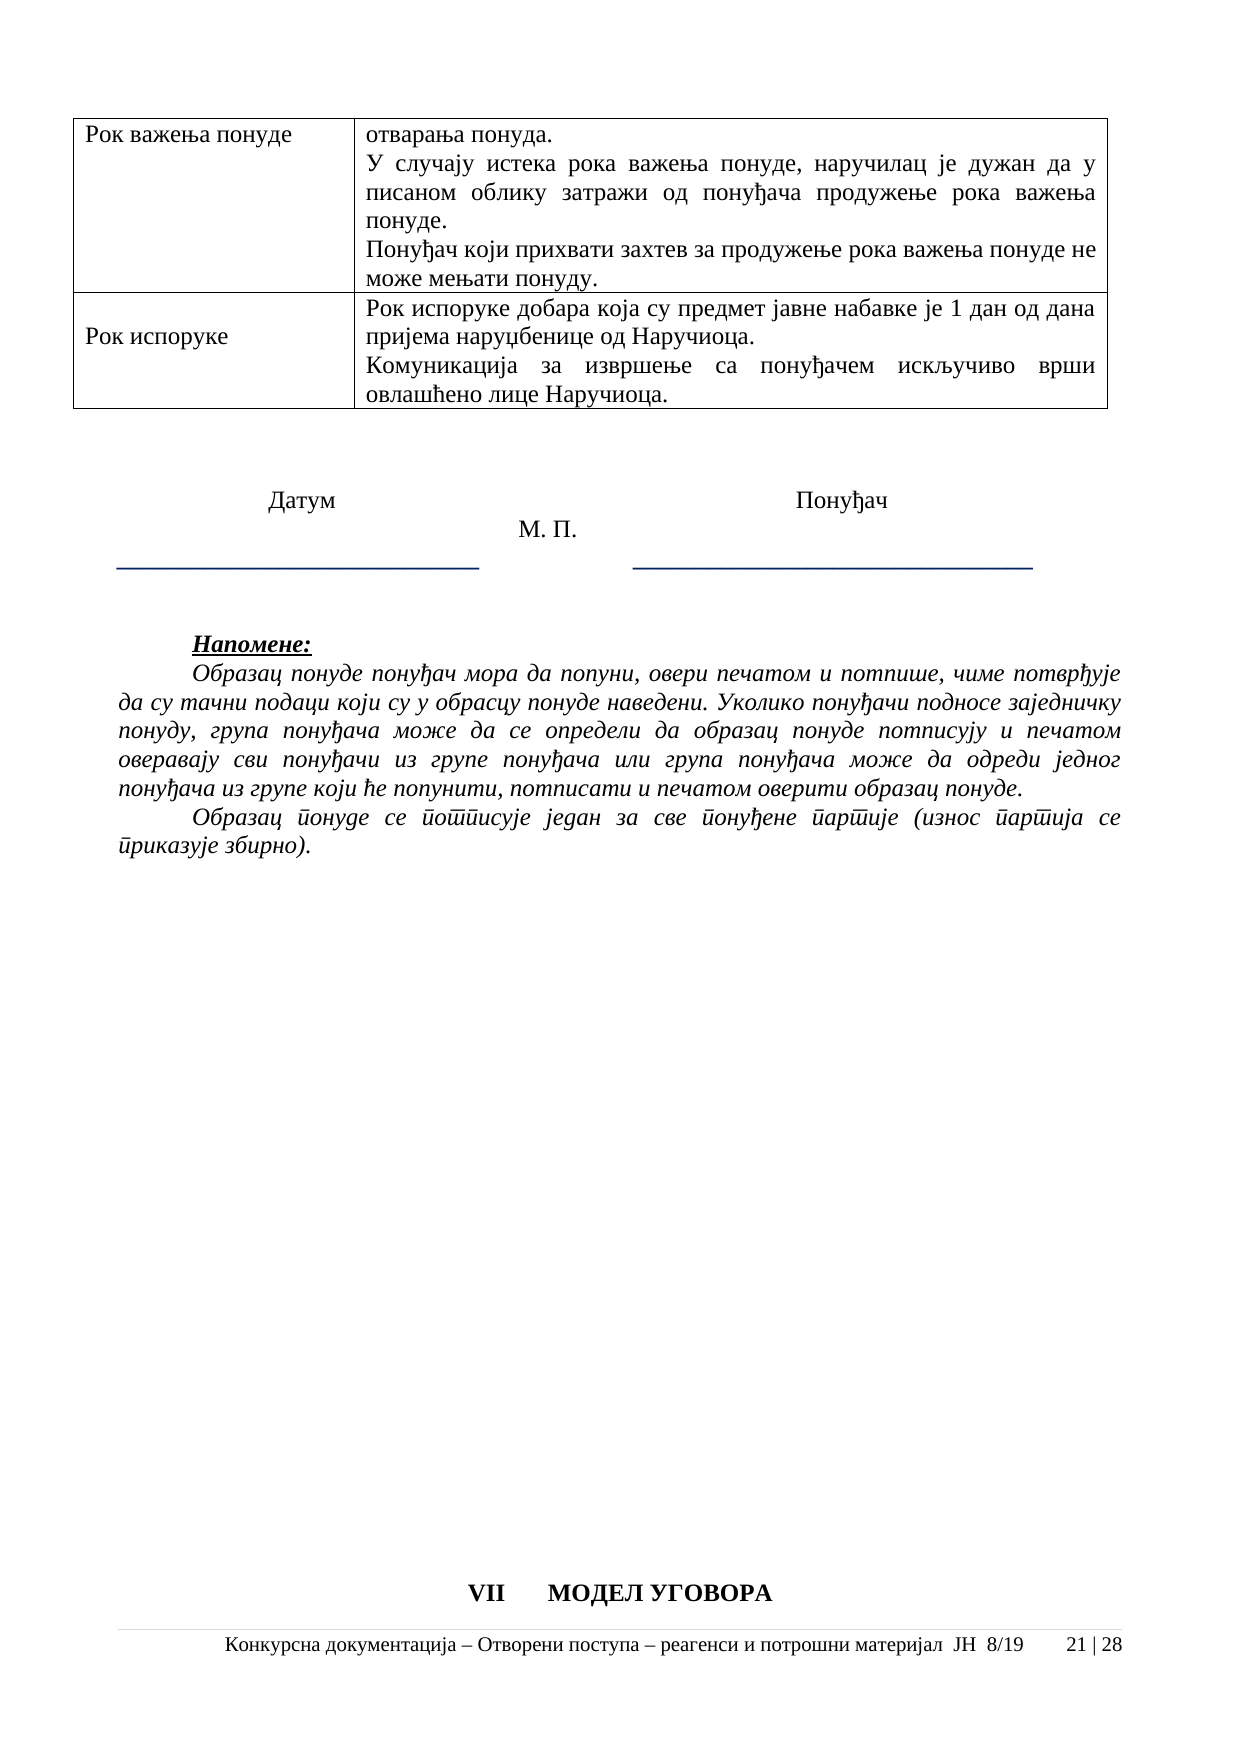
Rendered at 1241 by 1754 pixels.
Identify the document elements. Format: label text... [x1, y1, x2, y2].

table_cell Рок важења понуде [74, 119, 354, 292]
text Датум Понуђач [193, 486, 1122, 514]
text VII МОДЕЛ УГОВОРА [118, 1578, 1122, 1607]
text Образац понуде се потписује један за све понуђене партије (износ партија се приказује збирно). [118, 802, 1122, 859]
text М. П. [418, 514, 1122, 543]
text _____________________________ ________________________________ [118, 543, 1122, 572]
text Напомене: [118, 629, 1122, 658]
table_cell Рок испоруке добара која су предмет јавне набавке је 1 дан од дана пријема наруџбенице од Наручиоца. Комуникација за извршење са понуђачем искључиво врши овлашћено лице Наручиоца. [355, 293, 1107, 408]
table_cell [355, 119, 1107, 292]
text Образац понуде понуђач мора да попуни, овери печатом и потпише, чиме потврђује да су тачни подаци који су у обрасцу понуде наведени. Уколико понуђачи подносе заједничку понуду, група понуђача може да се определи да образац понуде потписују и печатом оверавају сви понуђачи из групе понуђача или група понуђача може да одреди једног понуђача из групе који ће попунити, потписати и печатом оверити образац понуде. [118, 658, 1122, 802]
table_cell Рок испоруке [74, 293, 354, 408]
